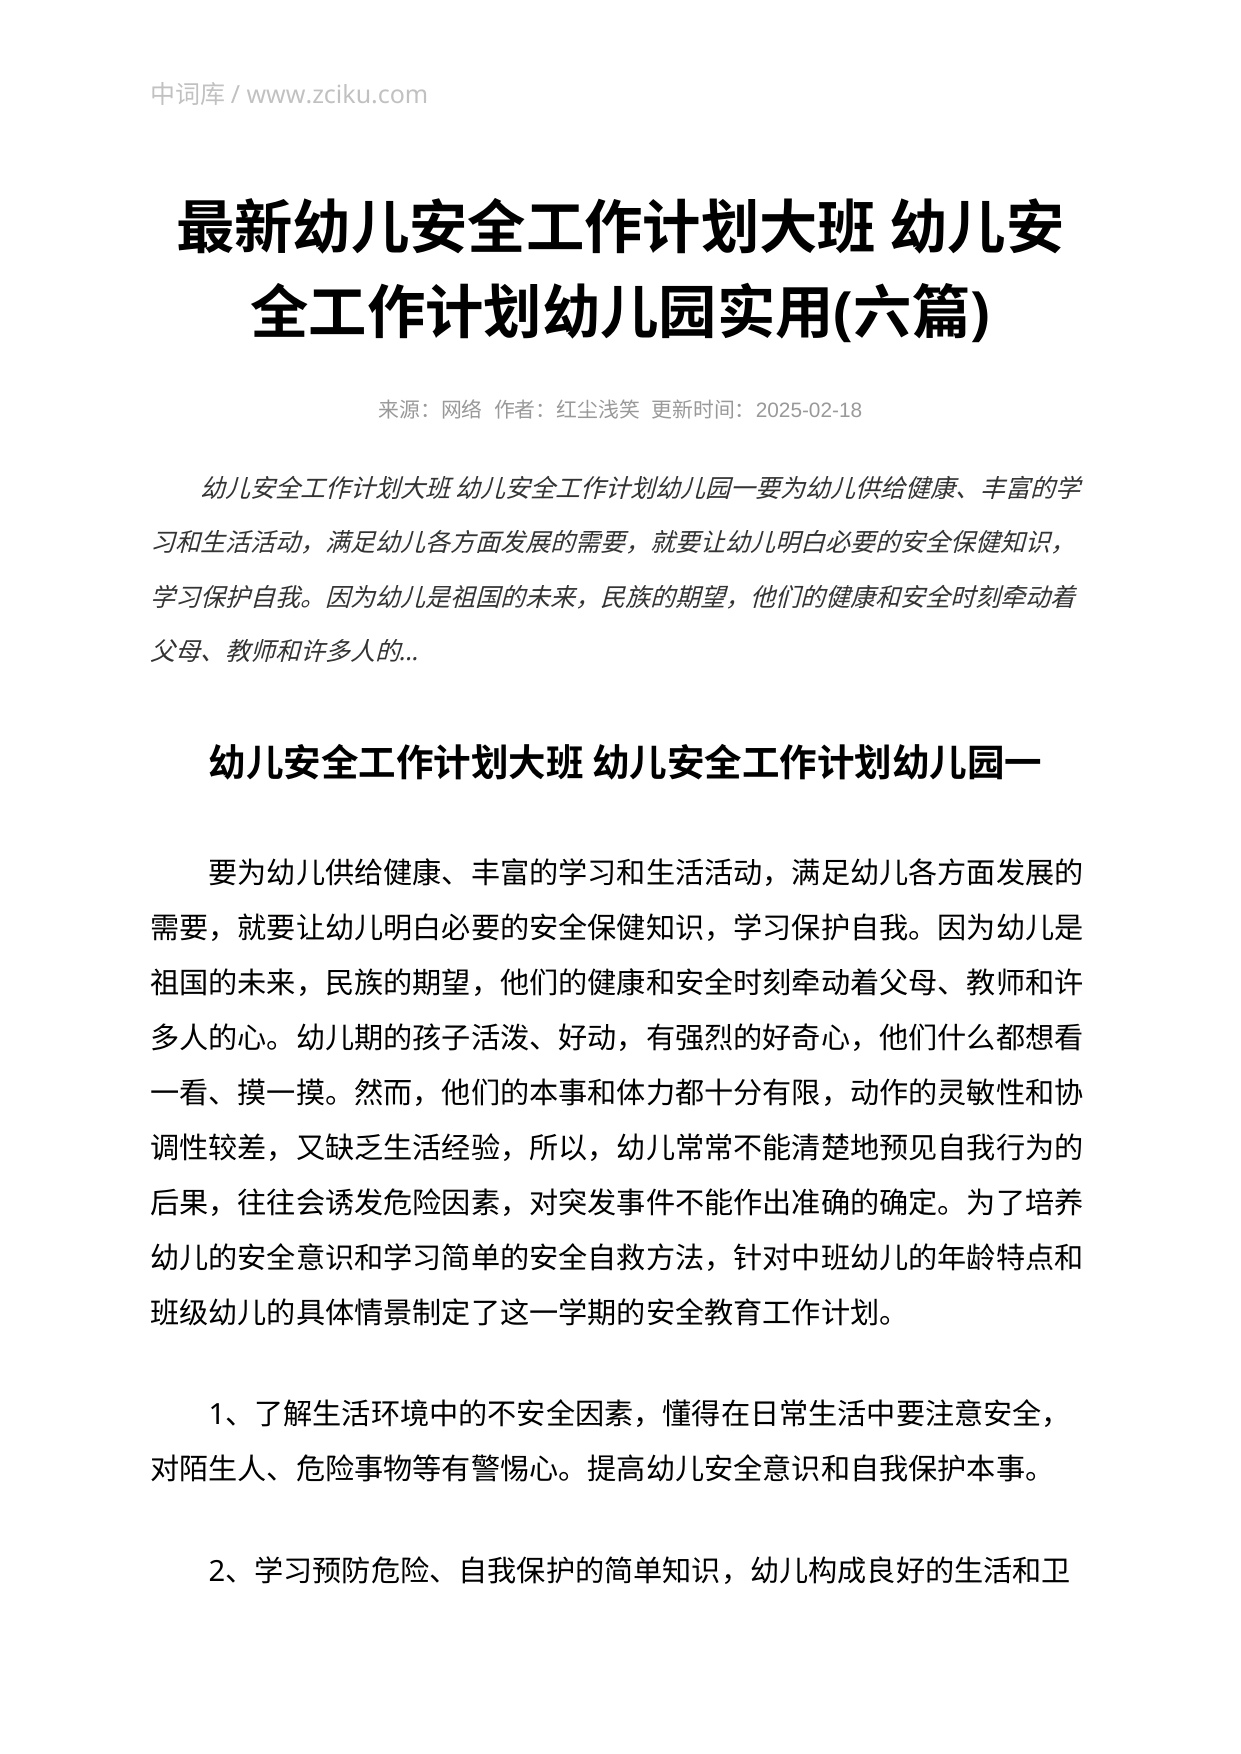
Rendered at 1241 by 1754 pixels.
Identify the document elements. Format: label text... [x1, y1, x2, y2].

text 要为幼儿供给健康、丰富的学习和生活活动，满足幼儿各方面发展的需要，就要让幼儿明白必要的安全保健知识，学习保护自我。因为幼儿是祖国的未来，民族的期望，他们的健康和安全时刻牵动着父母、教师和许多人的心。幼儿期的孩子活泼、好动，有强烈的好奇心，他们什么都想看一看、摸一摸。然而，他们的本事和体力都十分有限，动作的灵敏性和协调性较差，又缺乏生活经验，所以，幼儿常常不能清楚地预见自我行为的后果，往往会诱发危险因素，对突发事件不能作出准确的确定。为了培养幼儿的安全意识和学习简单的安全自救方法，针对中班幼儿的年龄特点和班级幼儿的具体情景制定了这一学期的安全教育工作计划。 [150, 850, 1090, 1331]
text 1、了解生活环境中的不安全因素，懂得在日常生活中要注意安全，对陌生人、危险事物等有警惕心。提高幼儿安全意识和自我保护本事。 [150, 1391, 1090, 1488]
text 来源：网络 作者：红尘浅笑 更新时间：2025-02-18 [150, 397, 1090, 421]
text 幼儿安全工作计划大班 幼儿安全工作计划幼儿园一 [150, 733, 1090, 787]
subtitle 最新幼儿安全工作计划大班 幼儿安全工作计划幼儿园实用(六篇) [150, 181, 1090, 351]
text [150, 1548, 1090, 1590]
text 幼儿安全工作计划大班 幼儿安全工作计划幼儿园一要为幼儿供给健康、丰富的学习和生活活动，满足幼儿各方面发展的需要，就要让幼儿明白必要的安全保健知识，学习保护自我。因为幼儿是祖国的未来，民族的期望，他们的健康和安全时刻牵动着父母、教师和许多人的... [150, 468, 1090, 668]
